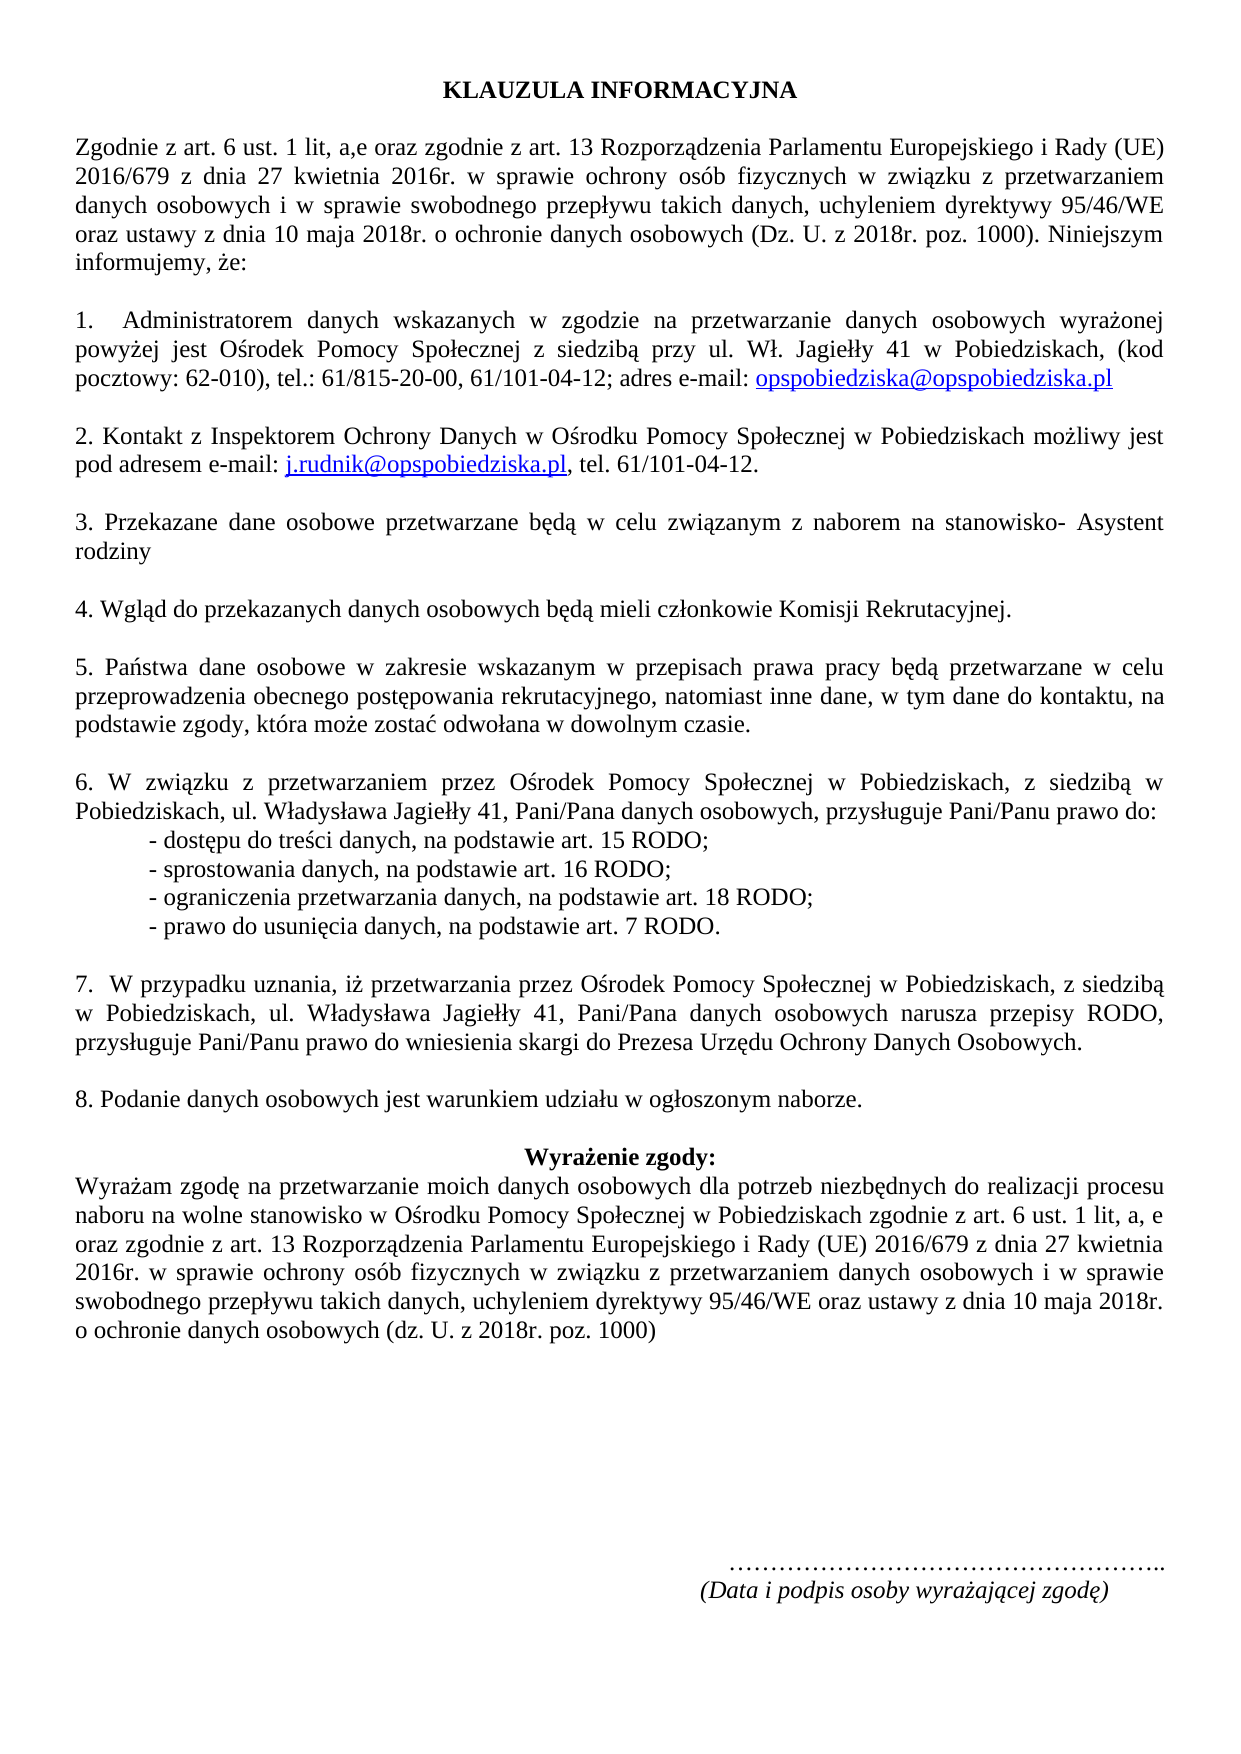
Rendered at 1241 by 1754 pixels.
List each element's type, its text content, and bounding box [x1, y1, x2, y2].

text Wyrażenie zgody: [75, 1142, 1165, 1171]
text …………………………………………….. [75, 1547, 1165, 1575]
text 6. W związku z przetwarzaniem przez Ośrodek Pomocy Społecznej w Pobiedziskach, z siedzibą w Pobiedziskach, ul. Władysława Jagiełły 41, Pani/Pana danych osobowych, przysługuje Pani/Panu prawo do: [75, 767, 1165, 825]
text 2. Kontakt z Inspektorem Ochrony Danych w Ośrodku Pomocy Społecznej w Pobiedziskach możliwy jest pod adresem e-mail: j.rudnik@opspobiedziska.pl, tel. 61/101-04-12. [75, 421, 1165, 478]
text KLAUZULA INFORMACYJNA [75, 75, 1165, 104]
text - dostępu do treści danych, na podstawie art. 15 RODO; [75, 825, 1165, 854]
text 1. Administratorem danych wskazanych w zgodzie na przetwarzanie danych osobowych wyrażonej powyżej jest Ośrodek Pomocy Społecznej z siedzibą przy ul. Wł. Jagiełły 41 w Pobiedziskach, (kod pocztowy: 62-010), tel.: 61/815-20-00, 61/101-04-12; adres e-mail: opspobiedziska@opspobiedziska.pl [75, 305, 1165, 392]
text 4. Wgląd do przekazanych danych osobowych będą mieli członkowie Komisji Rekrutacyjnej. [75, 594, 1165, 623]
text - sprostowania danych, na podstawie art. 16 RODO; [75, 854, 1165, 882]
text 5. Państwa dane osobowe w zakresie wskazanym w przepisach prawa pracy będą przetwarzane w celu przeprowadzenia obecnego postępowania rekrutacyjnego, natomiast inne dane, w tym dane do kontaktu, na podstawie zgody, która może zostać odwołana w dowolnym czasie. [75, 652, 1165, 738]
text 3. Przekazane dane osobowe przetwarzane będą w celu związanym z naborem na stanowisko- Asystent rodziny [75, 507, 1165, 565]
text Wyrażam zgodę na przetwarzanie moich danych osobowych dla potrzeb niezbędnych do realizacji procesu naboru na wolne stanowisko w Ośrodku Pomocy Społecznej w Pobiedziskach zgodnie z art. 6 ust. 1 lit, a, e oraz zgodnie z art. 13 Rozporządzenia Parlamentu Europejskiego i Rady (UE) 2016/679 z dnia 27 kwietnia 2016r. w sprawie ochrony osób fizycznych w związku z przetwarzaniem danych osobowych i w sprawie swobodnego przepływu takich danych, uchyleniem dyrektywy 95/46/WE oraz ustawy z dnia 10 maja 2018r. o ochronie danych osobowych (dz. U. z 2018r. poz. 1000) [75, 1171, 1165, 1344]
text Zgodnie z art. 6 ust. 1 lit, a,e oraz zgodnie z art. 13 Rozporządzenia Parlamentu Europejskiego i Rady (UE) 2016/679 z dnia 27 kwietnia 2016r. w sprawie ochrony osób fizycznych w związku z przetwarzaniem danych osobowych i w sprawie swobodnego przepływu takich danych, uchyleniem dyrektywy 95/46/WE oraz ustawy z dnia 10 maja 2018r. o ochronie danych osobowych (Dz. U. z 2018r. poz. 1000). Niniejszym informujemy, że: [75, 132, 1165, 276]
text - prawo do usunięcia danych, na podstawie art. 7 RODO. [75, 911, 1165, 940]
text 8. Podanie danych osobowych jest warunkiem udziału w ogłoszonym naborze. [75, 1084, 1165, 1113]
text (Data i podpis osoby wyrażającej zgodę) [75, 1575, 1165, 1604]
text 7. W przypadku uznania, iż przetwarzania przez Ośrodek Pomocy Społecznej w Pobiedziskach, z siedzibą w Pobiedziskach, ul. Władysława Jagiełły 41, Pani/Pana danych osobowych narusza przepisy RODO, przysługuje Pani/Panu prawo do wniesienia skargi do Prezesa Urzędu Ochrony Danych Osobowych. [75, 969, 1165, 1055]
text - ograniczenia przetwarzania danych, na podstawie art. 18 RODO; [75, 882, 1165, 911]
